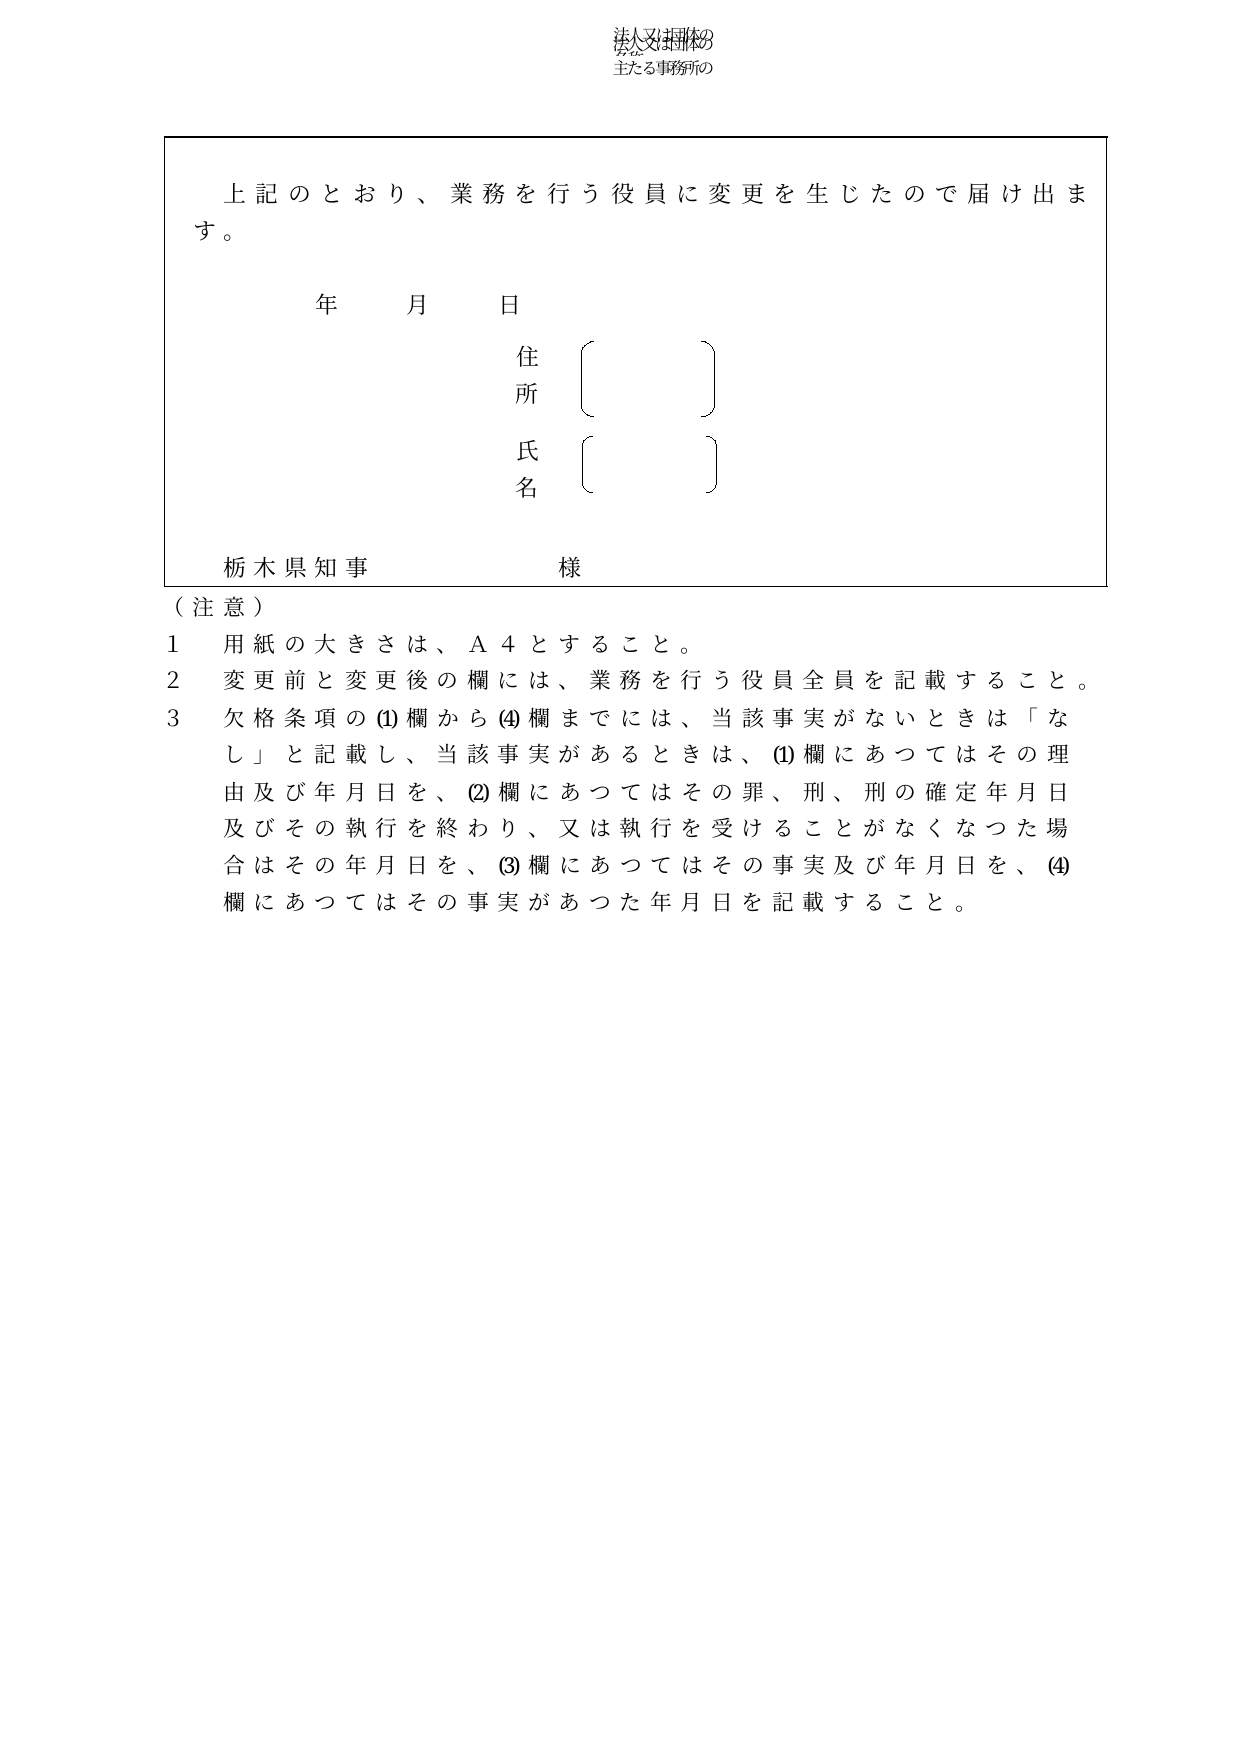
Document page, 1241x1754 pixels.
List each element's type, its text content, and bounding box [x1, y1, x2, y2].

table_cell 上記のとおり、業務を行う役員に変更を生じたので届け出ます。 年 月 日 栃木県知事 様 [165, 138, 1106, 586]
text （注意） [162, 587, 1078, 624]
text ２ 変更前と変更後の欄には、業務を行う役員全員を記載すること。 [162, 661, 1078, 698]
text １ 用紙の大きさは、Ａ４とすること。 [162, 624, 1078, 661]
text ３ 欠格条項の(1)欄から(4)欄までには、当該事実がないときは「なし」と記載し、当該事実があるときは、(1)欄にあつてはその理由及び年月日を、(2)欄にあつてはその罪、刑、刑の確定年月日及びその執行を終わり、又は執行を受けることがなくなつた場合はその年月日を、(3)欄にあつてはその事実及び年月日を、(4)欄にあつてはその事実があつた年月日を記載すること。 [162, 698, 1078, 920]
